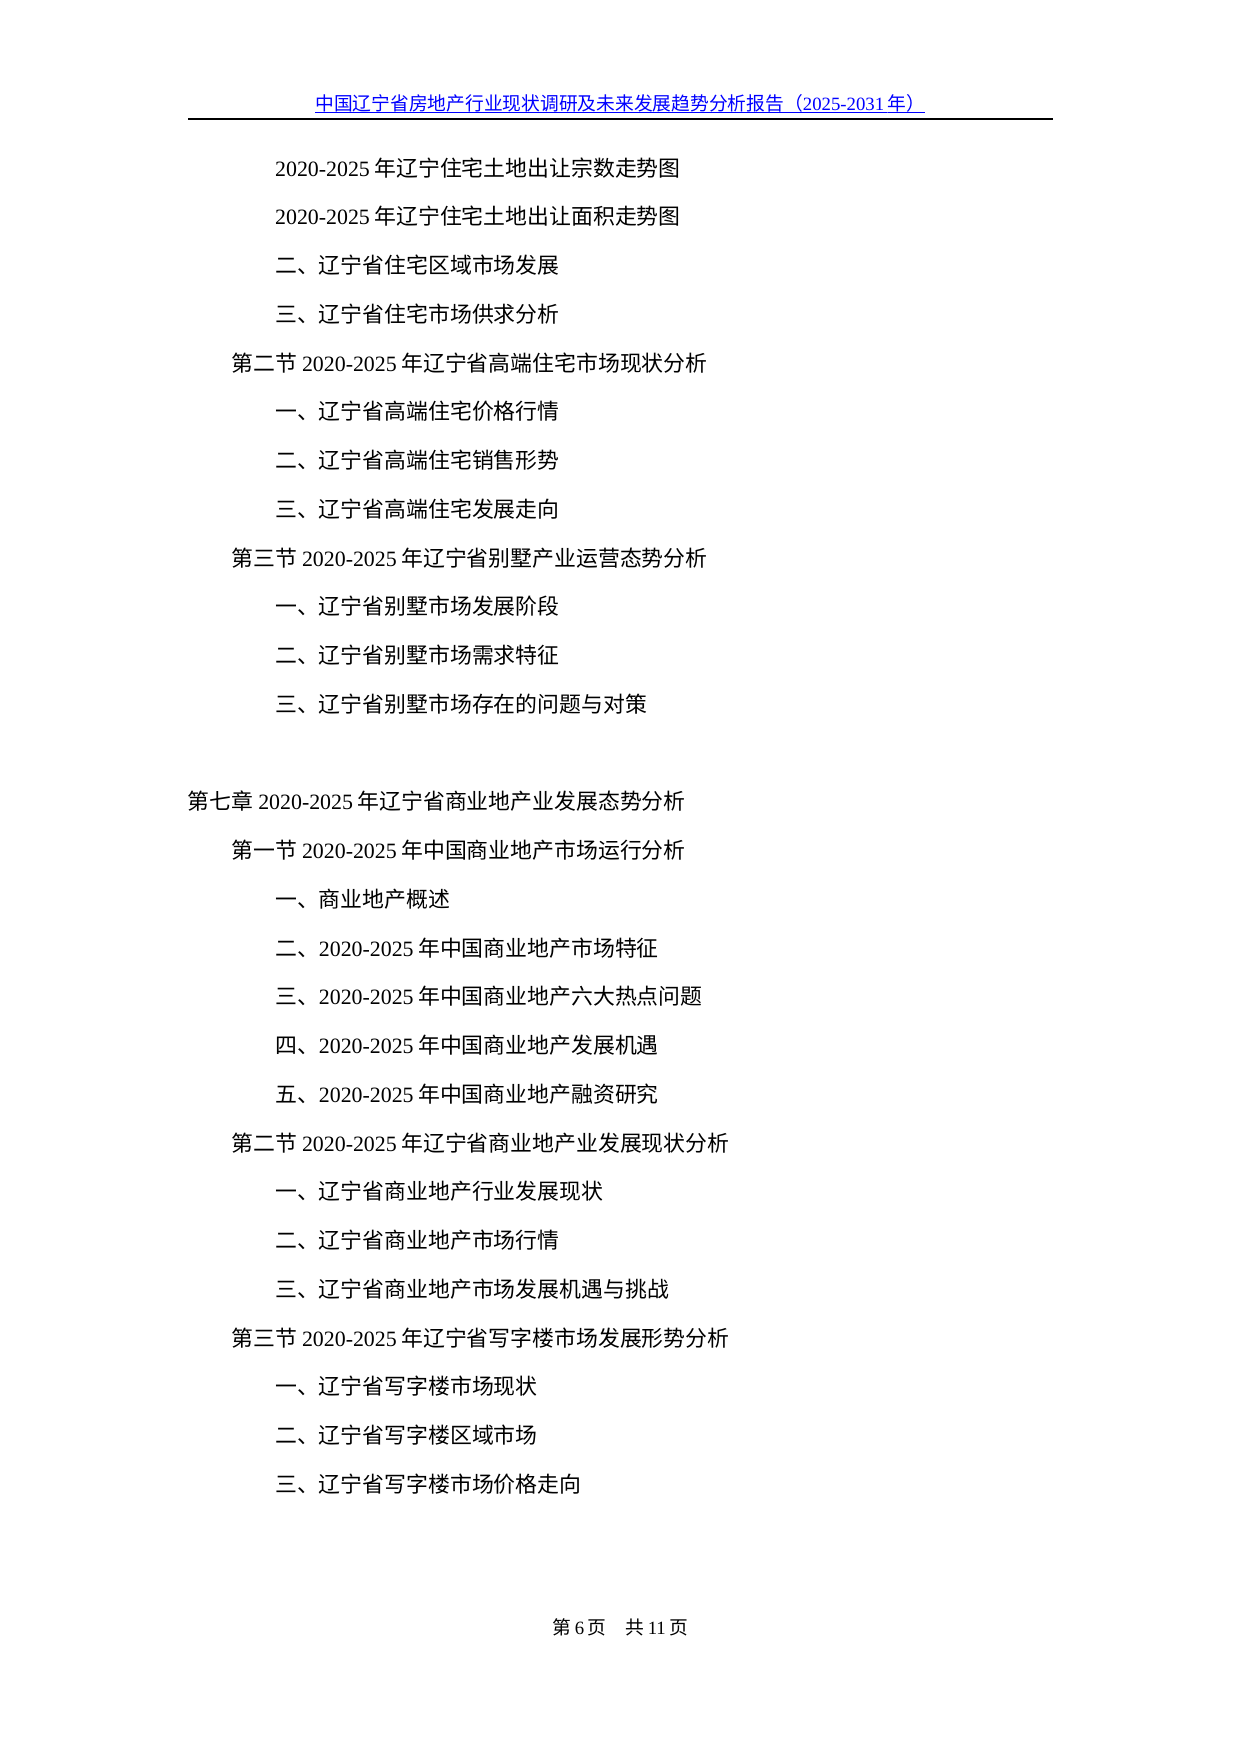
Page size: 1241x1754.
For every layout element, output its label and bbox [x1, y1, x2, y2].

text [187, 150, 1053, 1499]
